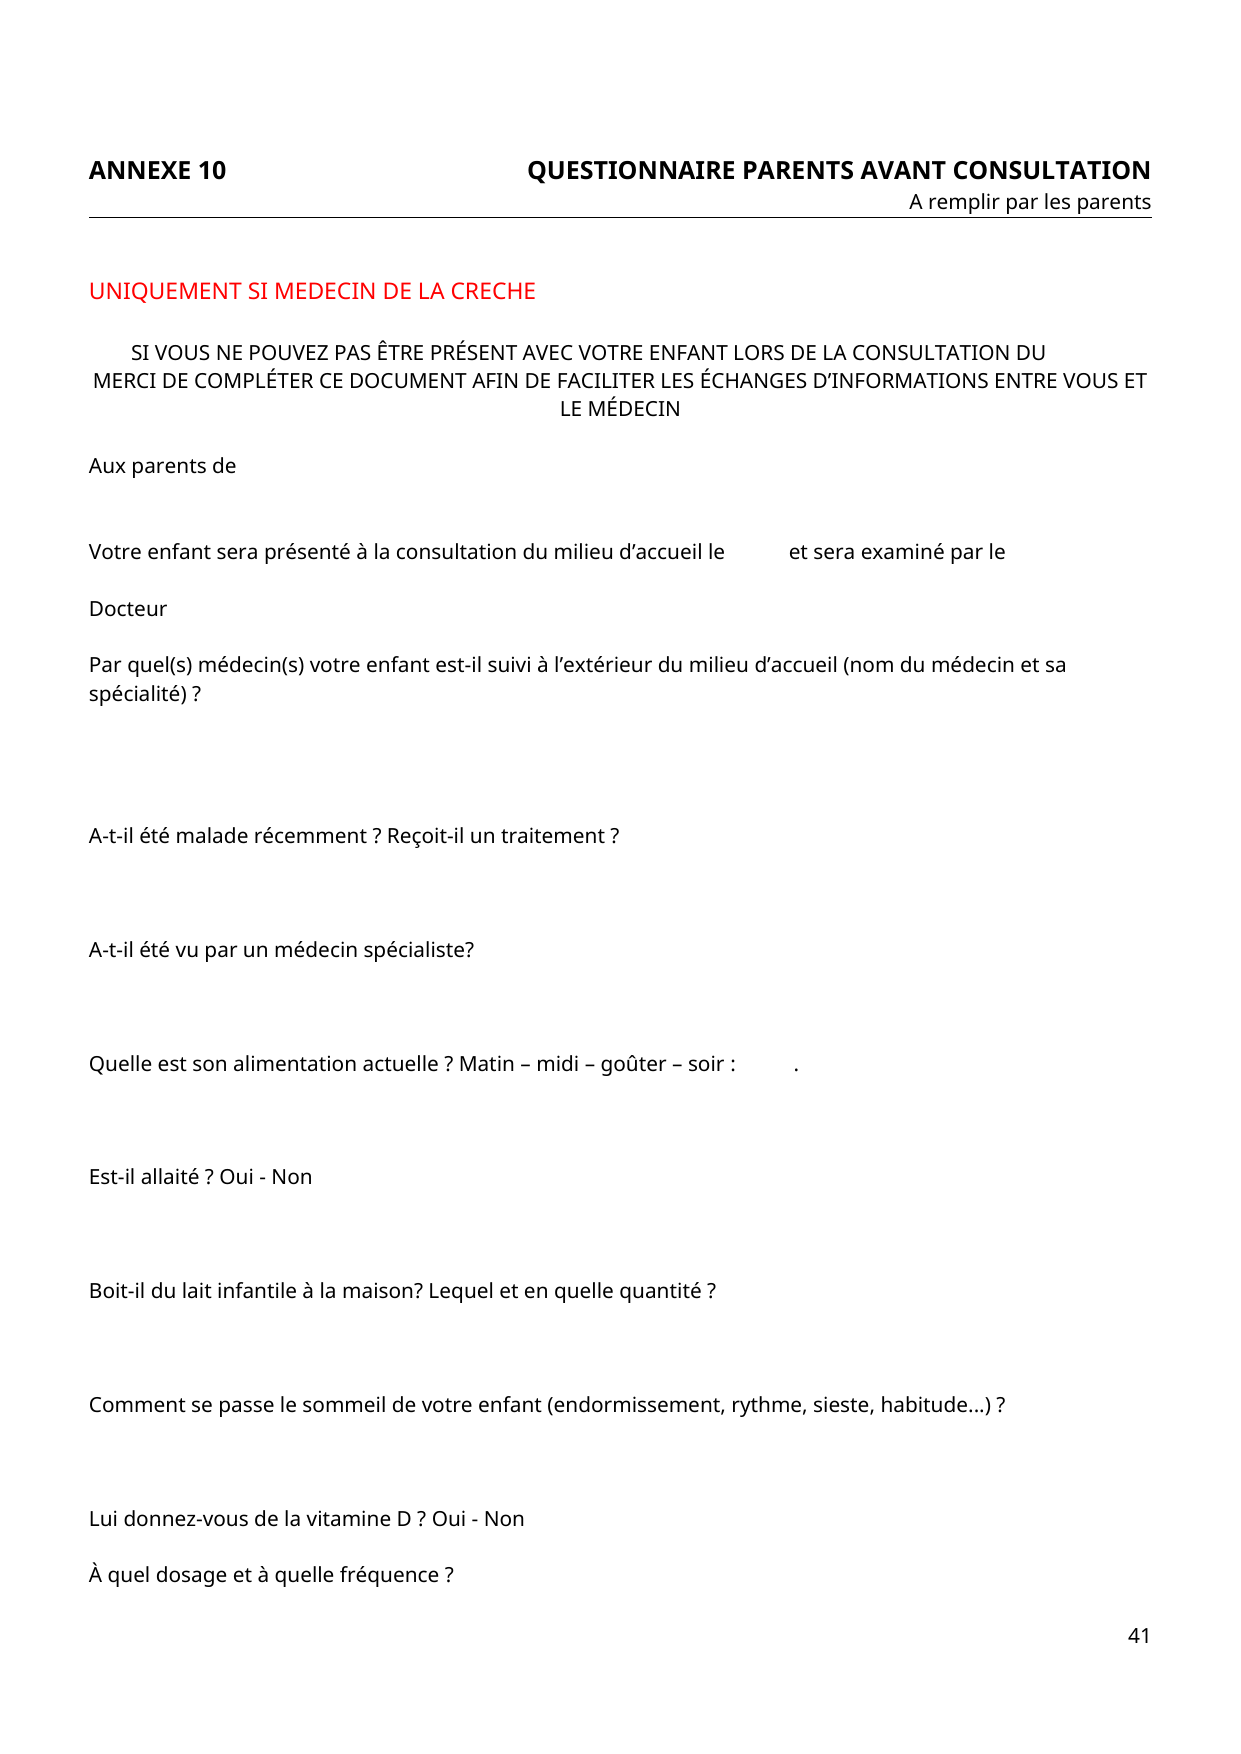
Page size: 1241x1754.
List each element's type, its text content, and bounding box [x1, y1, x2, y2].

text SI VOUS NE POUVEZ PAS ÊTRE PRÉSENT AVEC VOTRE ENFANT LORS DE LA CONSULTATION DU [89, 338, 1152, 366]
text A-t-il été malade récemment ? Reçoit-il un traitement ? [89, 821, 1152, 849]
text Quelle est son alimentation actuelle ? Matin – midi – goûter – soir : . [89, 1049, 1152, 1077]
text Docteur [89, 594, 1152, 622]
text A-t-il été vu par un médecin spécialiste? [89, 935, 1152, 963]
text À quel dosage et à quelle fréquence ? [89, 1561, 1152, 1589]
text Par quel(s) médecin(s) votre enfant est-il suivi à l’extérieur du milieu d’accueil (nom du médecin et sa spécialité) ? [89, 651, 1152, 707]
text Est-il allaité ? Oui - Non [89, 1162, 1152, 1191]
text MERCI DE COMPLÉTER CE DOCUMENT AFIN DE FACILITER LES ÉCHANGES D’INFORMATIONS ENTRE VOUS ET LE MÉDECIN [89, 366, 1152, 423]
text A remplir par les parents [89, 187, 1152, 217]
text UNIQUEMENT SI MEDECIN DE LA CRECHE [89, 275, 1152, 306]
text Comment se passe le sommeil de votre enfant (endormissement, rythme, sieste, habitude...) ? [89, 1390, 1152, 1418]
text Boit-il du lait infantile à la maison? Lequel et en quelle quantité ? [89, 1276, 1152, 1304]
text Votre enfant sera présenté à la consultation du milieu d’accueil le et sera examiné par le [89, 537, 1152, 565]
subtitle ANNEXE 10 QUESTIONNAIRE PARENTS AVANT CONSULTATION [89, 153, 1151, 187]
text Lui donnez-vous de la vitamine D ? Oui - Non [89, 1504, 1152, 1532]
text Aux parents de [89, 451, 1152, 480]
